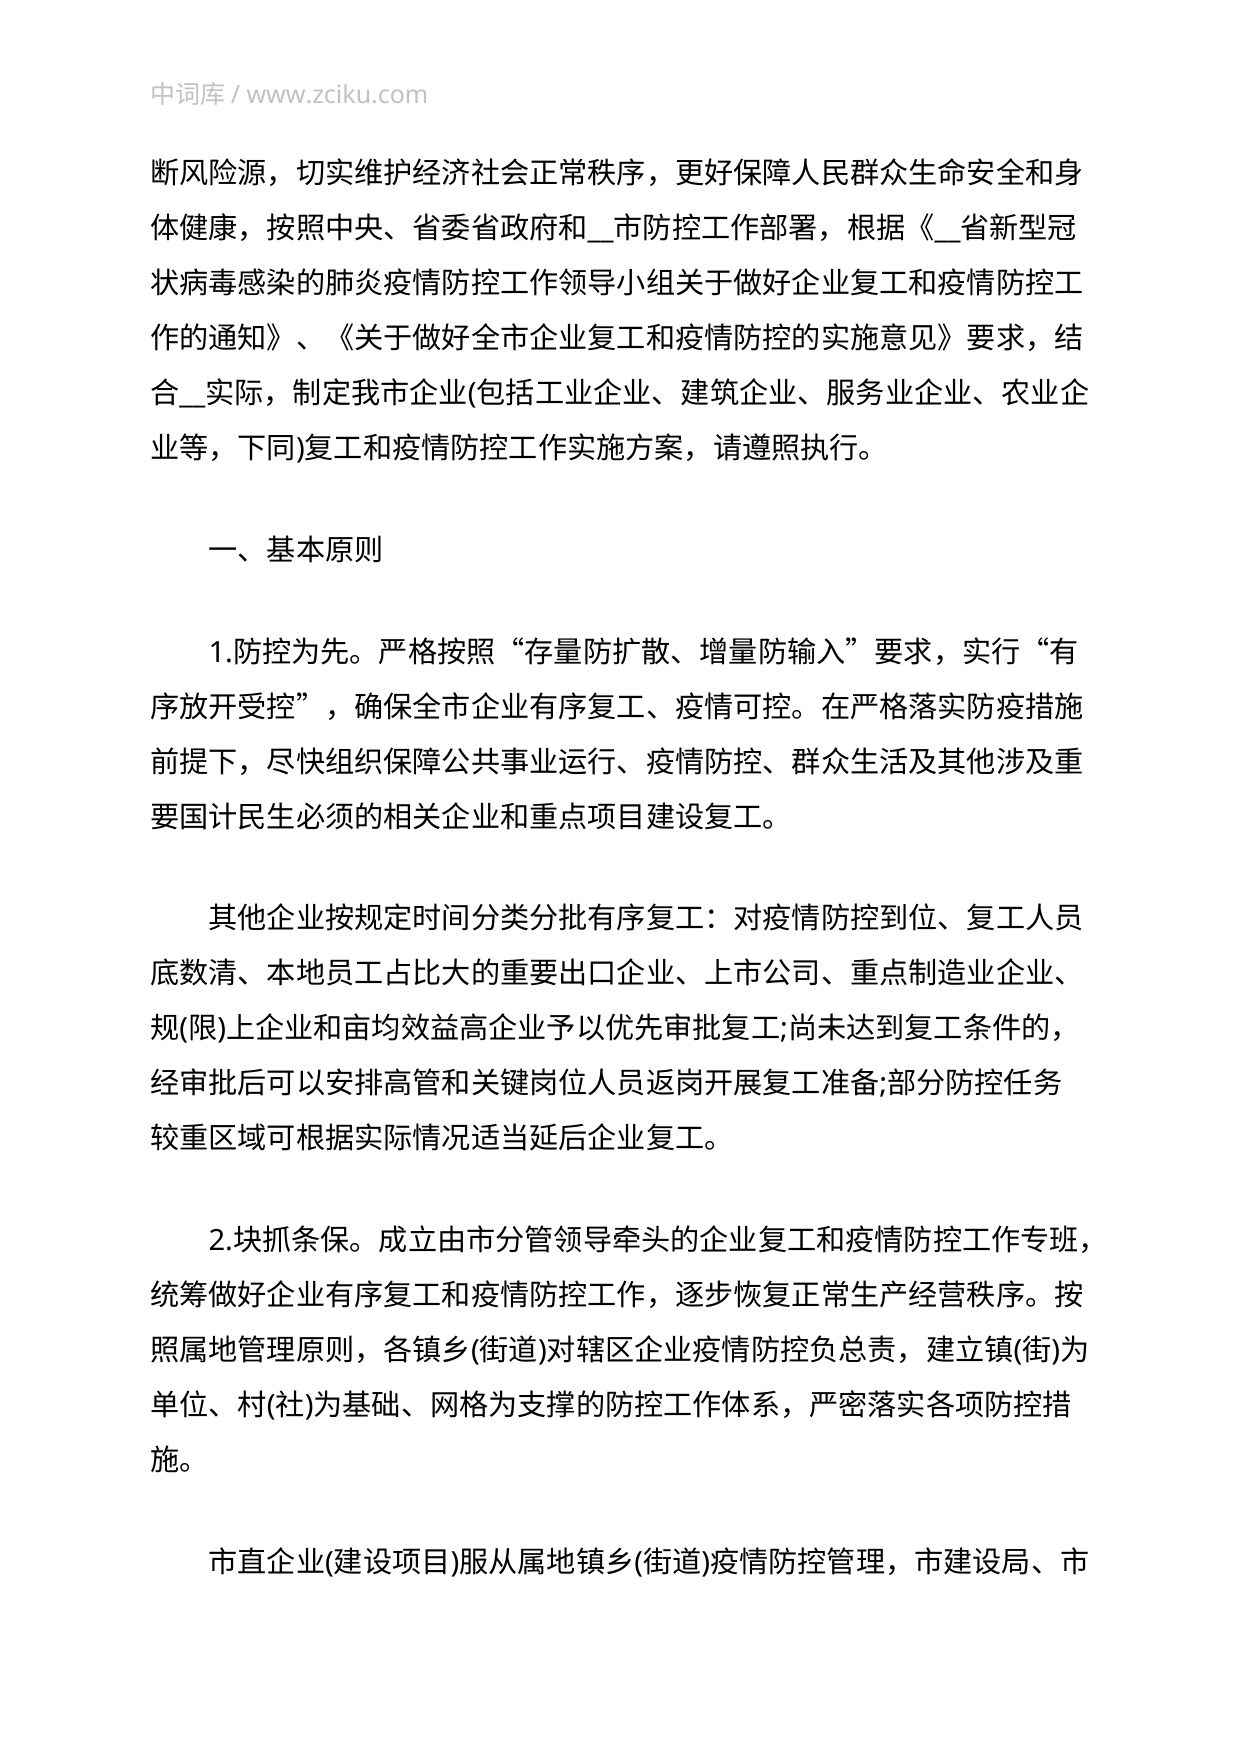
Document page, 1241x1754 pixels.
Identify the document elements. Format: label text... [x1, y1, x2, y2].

text 其他企业按规定时间分类分批有序复工：对疫情防控到位、复工人员底数清、本地员工占比大的重要出口企业、上市公司、重点制造业企业、规(限)上企业和亩均效益高企业予以优先审批复工;尚未达到复工条件的，经审批后可以安排高管和关键岗位人员返岗开展复工准备;部分防控任务较重区域可根据实际情况适当延后企业复工。 [150, 895, 1090, 1157]
text 1.防控为先。严格按照“存量防扩散、增量防输入”要求，实行“有序放开受控”，确保全市企业有序复工、疫情可控。在严格落实防疫措施前提下，尽快组织保障公共事业运行、疫情防控、群众生活及其他涉及重要国计民生必须的相关企业和重点项目建设复工。 [150, 628, 1090, 836]
text 一、基本原则 [150, 527, 1090, 569]
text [150, 150, 1090, 467]
text 2.块抓条保。成立由市分管领导牵头的企业复工和疫情防控工作专班，统筹做好企业有序复工和疫情防控工作，逐步恢复正常生产经营秩序。按照属地管理原则，各镇乡(街道)对辖区企业疫情防控负总责，建立镇(街)为单位、村(社)为基础、网格为支撑的防控工作体系，严密落实各项防控措施。 [150, 1217, 1090, 1479]
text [150, 1538, 1090, 1581]
